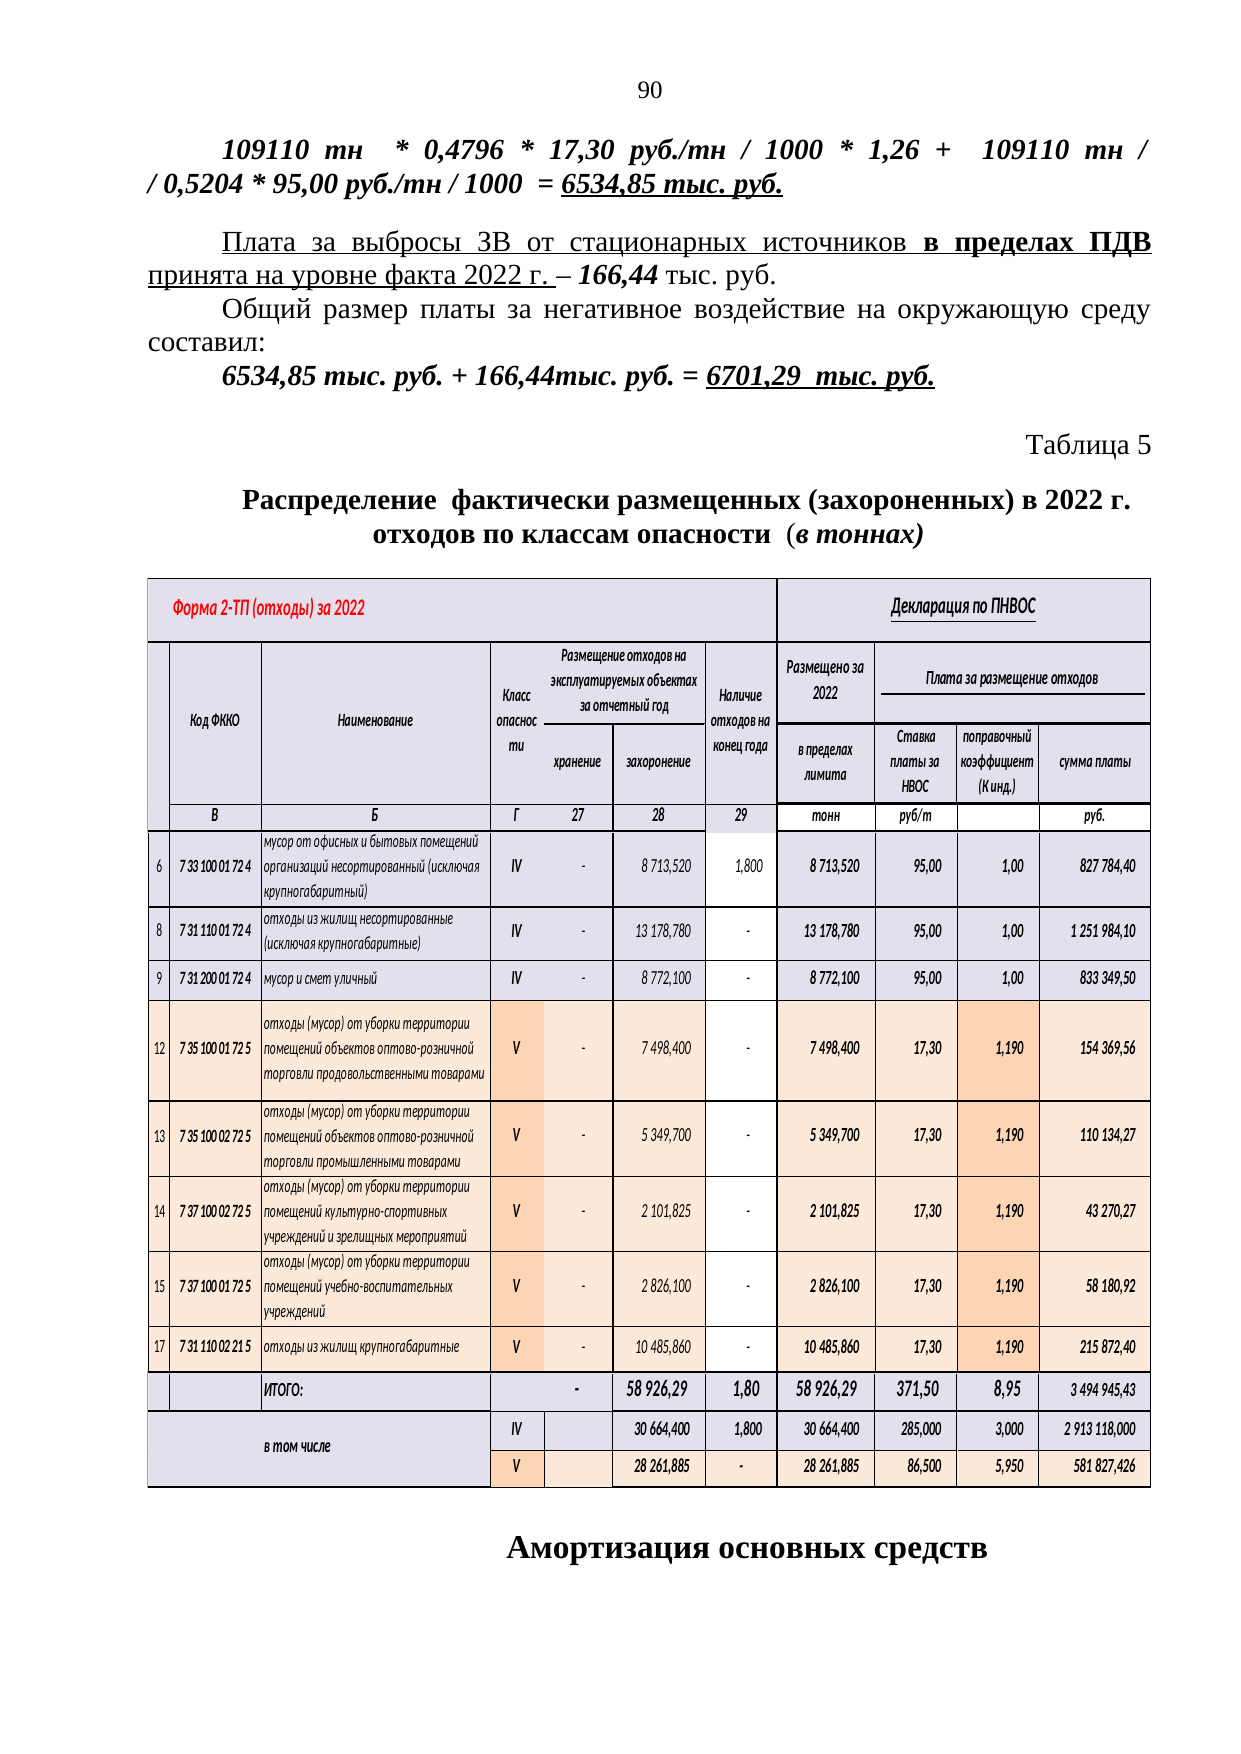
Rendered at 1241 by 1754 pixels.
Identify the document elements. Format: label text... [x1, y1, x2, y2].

text Амортизация основных средств [334, 1527, 1152, 1565]
text Таблица 5 [148, 427, 1152, 461]
text Общий размер платы за негативное воздействие на окружающую среду составил: [148, 291, 1152, 358]
text Плата за выбросы ЗВ от стационарных источников в пределах ПДВ принята на уровне факта 2022 г. – 166,44 тыс. руб. [148, 224, 1152, 291]
text 109110 тн * 0,4796 * 17,30 руб./тн / 1000 * 1,26 + 109110 тн / / 0,5204 * 95,00 руб./тн / 1000 = 6534,85 тыс. руб. [148, 132, 1152, 199]
text 6534,85 тыс. руб. + 166,44тыс. руб. = 6701,29 тыс. руб. [148, 358, 1152, 391]
text Распределение фактически размещенных (захороненных) в 2022 г. отходов по классам опасности (в тоннах) [148, 482, 1152, 549]
